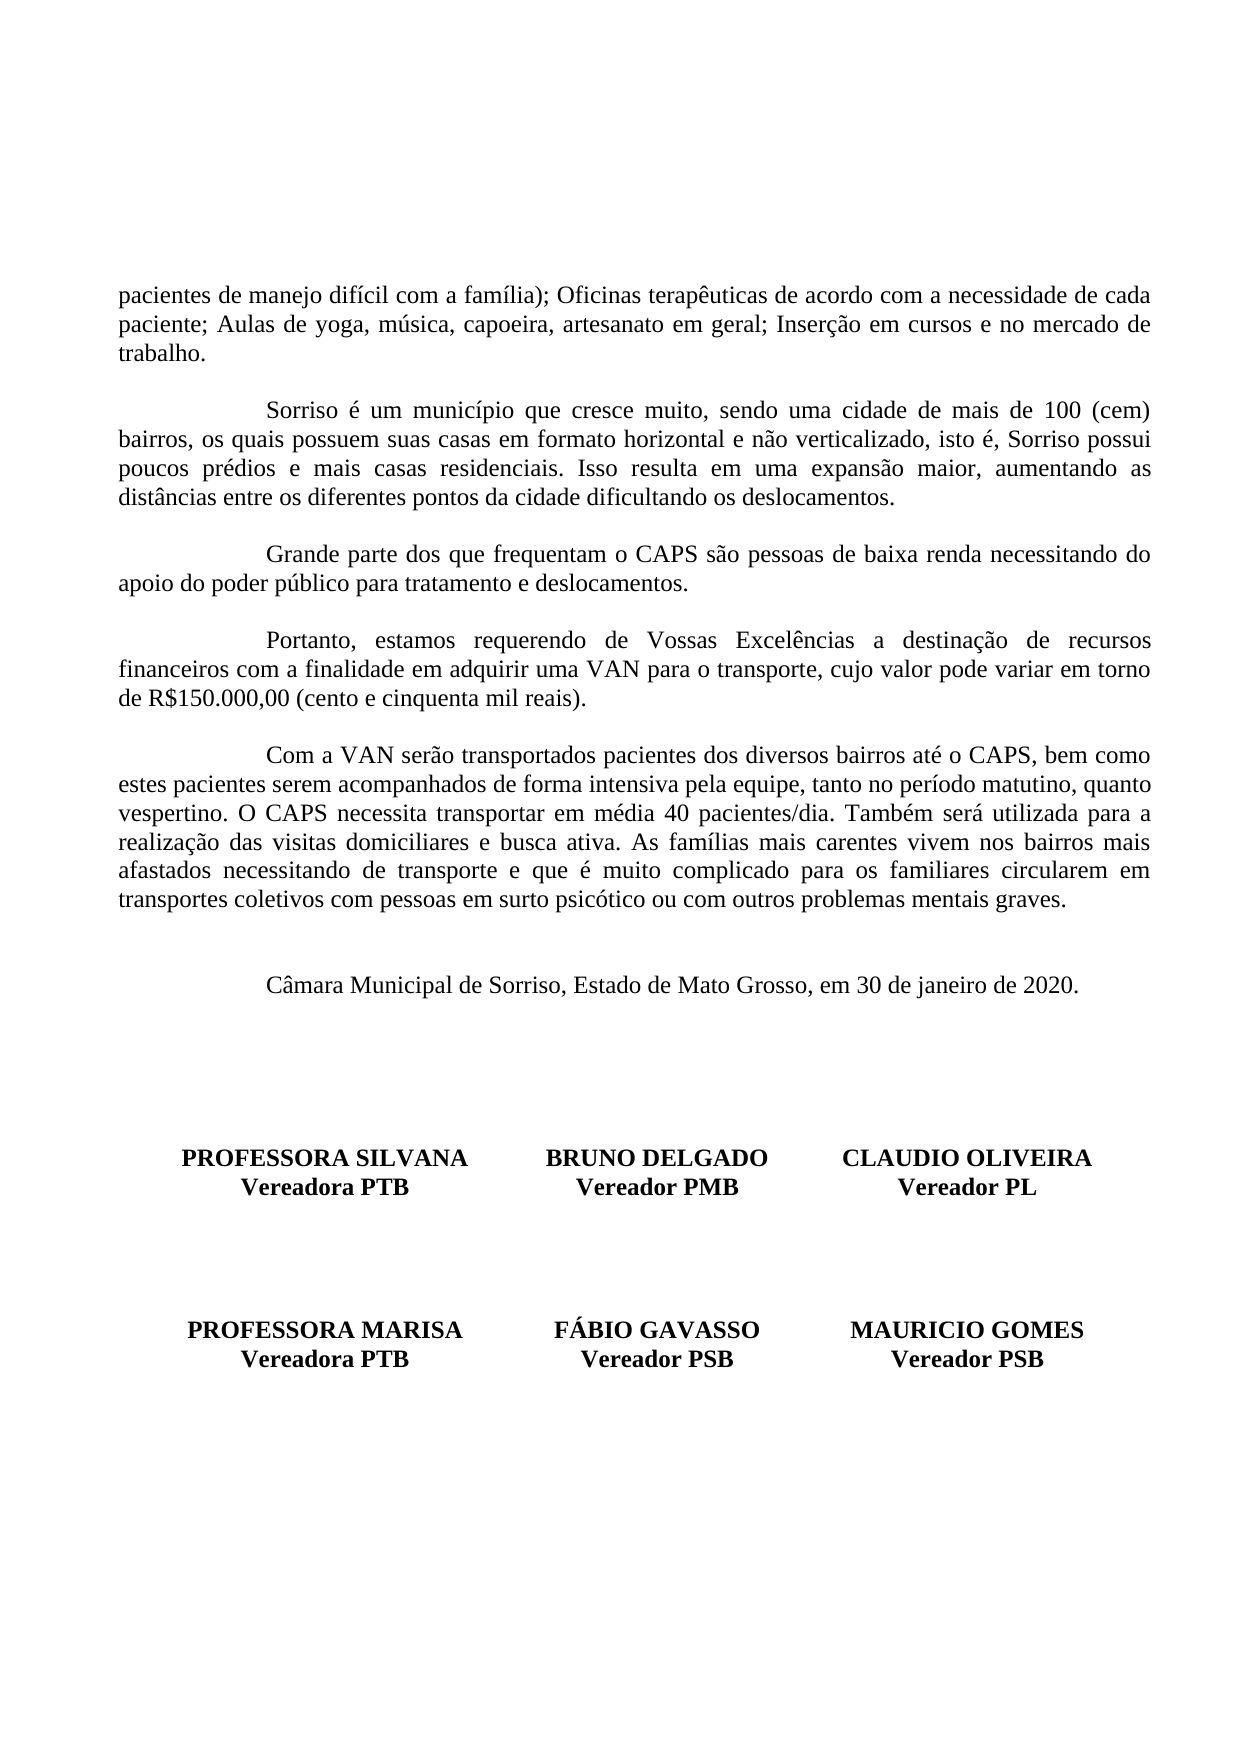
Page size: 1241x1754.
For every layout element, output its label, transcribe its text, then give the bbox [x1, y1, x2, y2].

table_cell FÁBIO GAVASSO Vereador PSB [509, 1258, 805, 1373]
table_header BRUNO DELGADO Vereador PMB [509, 1143, 805, 1258]
table_header PROFESSORA SILVANA Vereadora PTB [140, 1143, 509, 1258]
text Grande parte dos que frequentam o CAPS são pessoas de baixa renda necessitando do apoio do poder público para tratamento e deslocamentos. [118, 539, 1152, 597]
table_cell PROFESSORA MARISA Vereadora PTB [140, 1258, 509, 1373]
text Sorriso é um município que cresce muito, sendo uma cidade de mais de 100 (cem) bairros, os quais possuem suas casas em formato horizontal e não verticalizado, isto é, Sorriso possui poucos prédios e mais casas residenciais. Isso resulta em uma expansão maior, aumentando as distâncias entre os diferentes pontos da cidade dificultando os deslocamentos. [118, 396, 1152, 511]
text Portanto, estamos requerendo de Vossas Excelências a destinação de recursos financeiros com a finalidade em adquirir uma VAN para o transporte, cujo valor pode variar em torno de R$150.000,00 (cento e cinquenta mil reais). [118, 626, 1152, 712]
table_cell MAURICIO GOMES Vereador PSB [805, 1258, 1130, 1373]
text Com a VAN serão transportados pacientes dos diversos bairros até o CAPS, bem como estes pacientes serem acompanhados de forma intensiva pela equipe, tanto no período matutino, quanto vespertino. O CAPS necessita transportar em média 40 pacientes/dia. Também será utilizada para a realização das visitas domiciliares e busca ativa. As famílias mais carentes vivem nos bairros mais afastados necessitando de transporte e que é muito complicado para os familiares circularem em transportes coletivos com pessoas em surto psicótico ou com outros problemas mentais graves. [118, 741, 1152, 913]
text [118, 281, 1152, 367]
text Câmara Municipal de Sorriso, Estado de Mato Grosso, em 30 de janeiro de 2020. [118, 971, 1152, 999]
table_header CLAUDIO OLIVEIRA Vereador PL [805, 1143, 1130, 1258]
